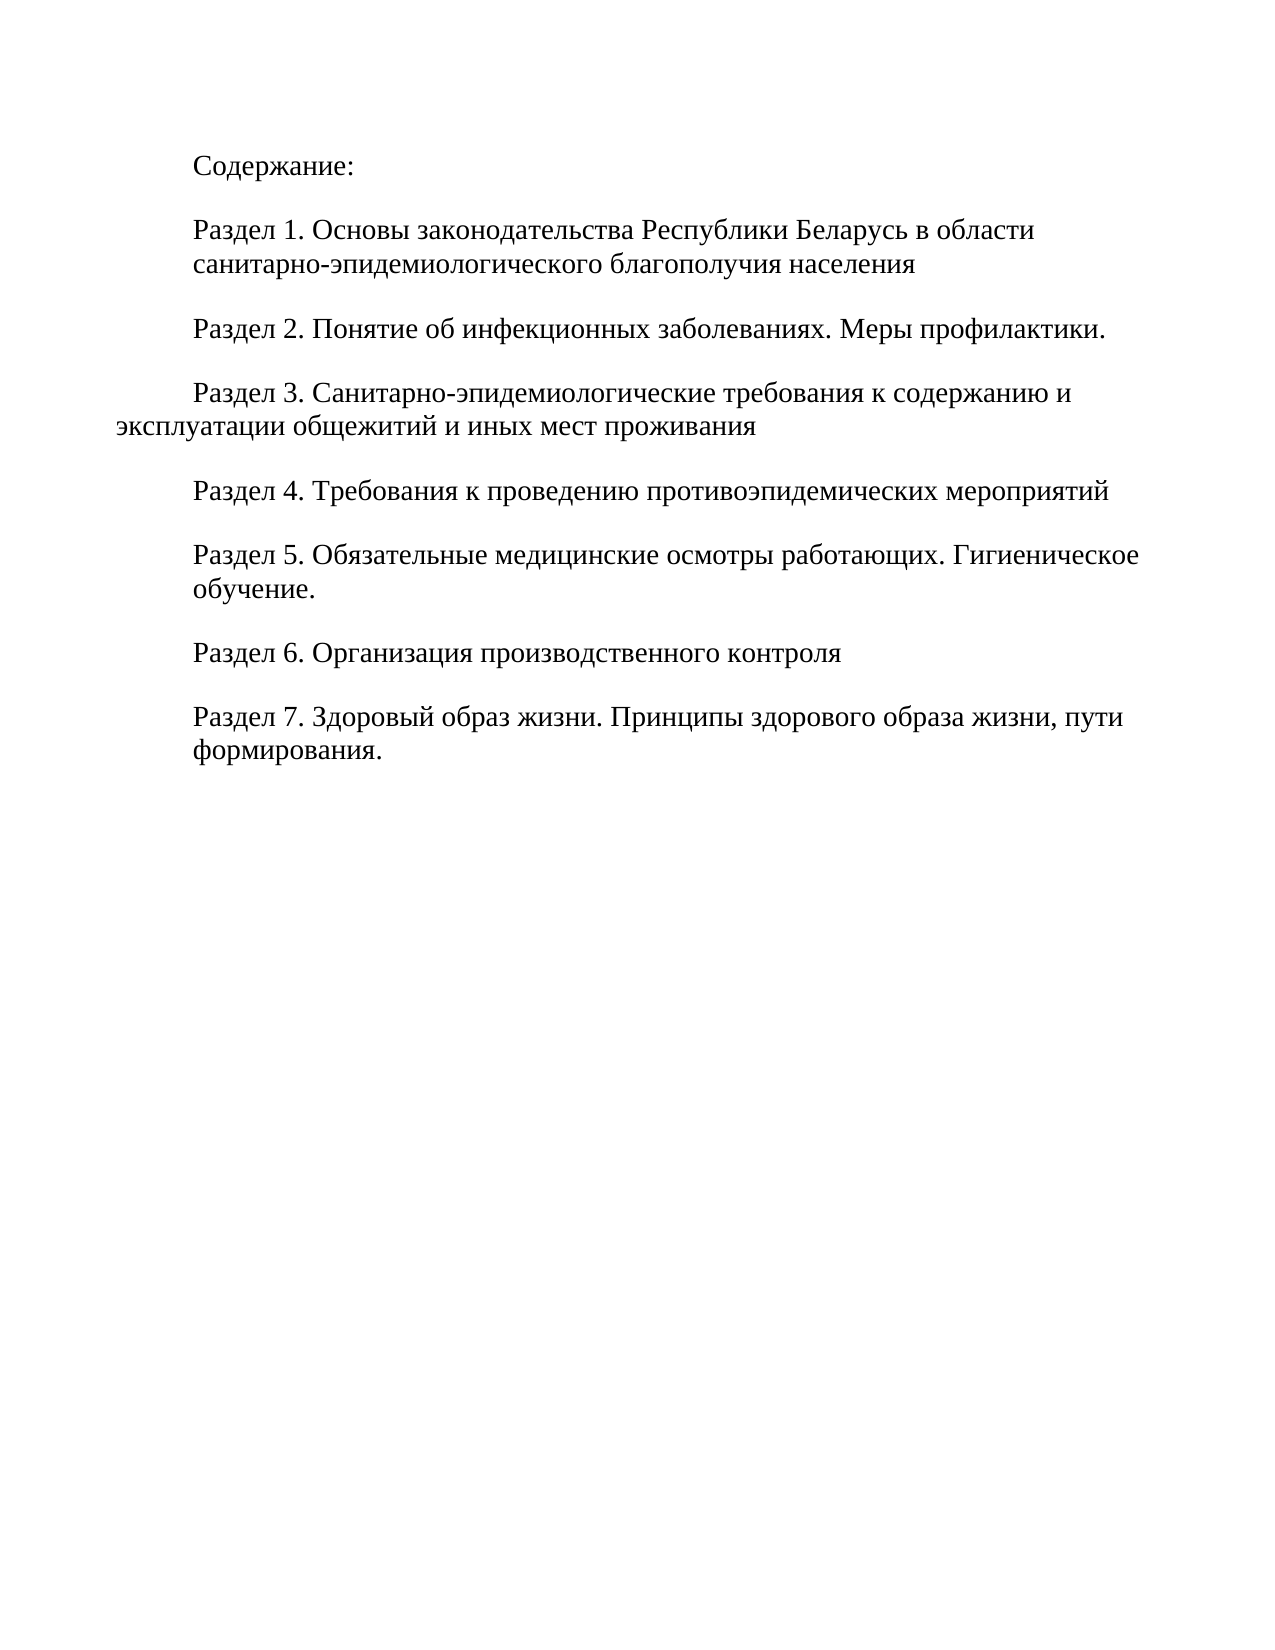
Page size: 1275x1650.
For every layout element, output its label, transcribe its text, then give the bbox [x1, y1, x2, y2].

text Раздел 7. Здоровый образ жизни. Принципы здорового образа жизни, пути формирования. [193, 700, 1159, 766]
text Раздел 6. Организация производственного контроля [193, 639, 1159, 669]
text Содержание: [193, 152, 1159, 181]
text Раздел 2. Понятие об инфекционных заболеваниях. Меры профилактики. [193, 315, 1159, 344]
text Раздел 1. Основы законодательства Республики Беларусь в области санитарно-эпидемиологического благополучия населения [193, 212, 1159, 280]
text Раздел 3. Санитарно-эпидемиологические требования к содержанию и эксплуатации общежитий и иных мест проживания [116, 376, 1159, 442]
text Раздел 4. Требования к проведению противоэпидемических мероприятий [193, 477, 1159, 506]
text Раздел 5. Обязательные медицинские осмотры работающих. Гигиеническое обучение. [193, 538, 1159, 605]
